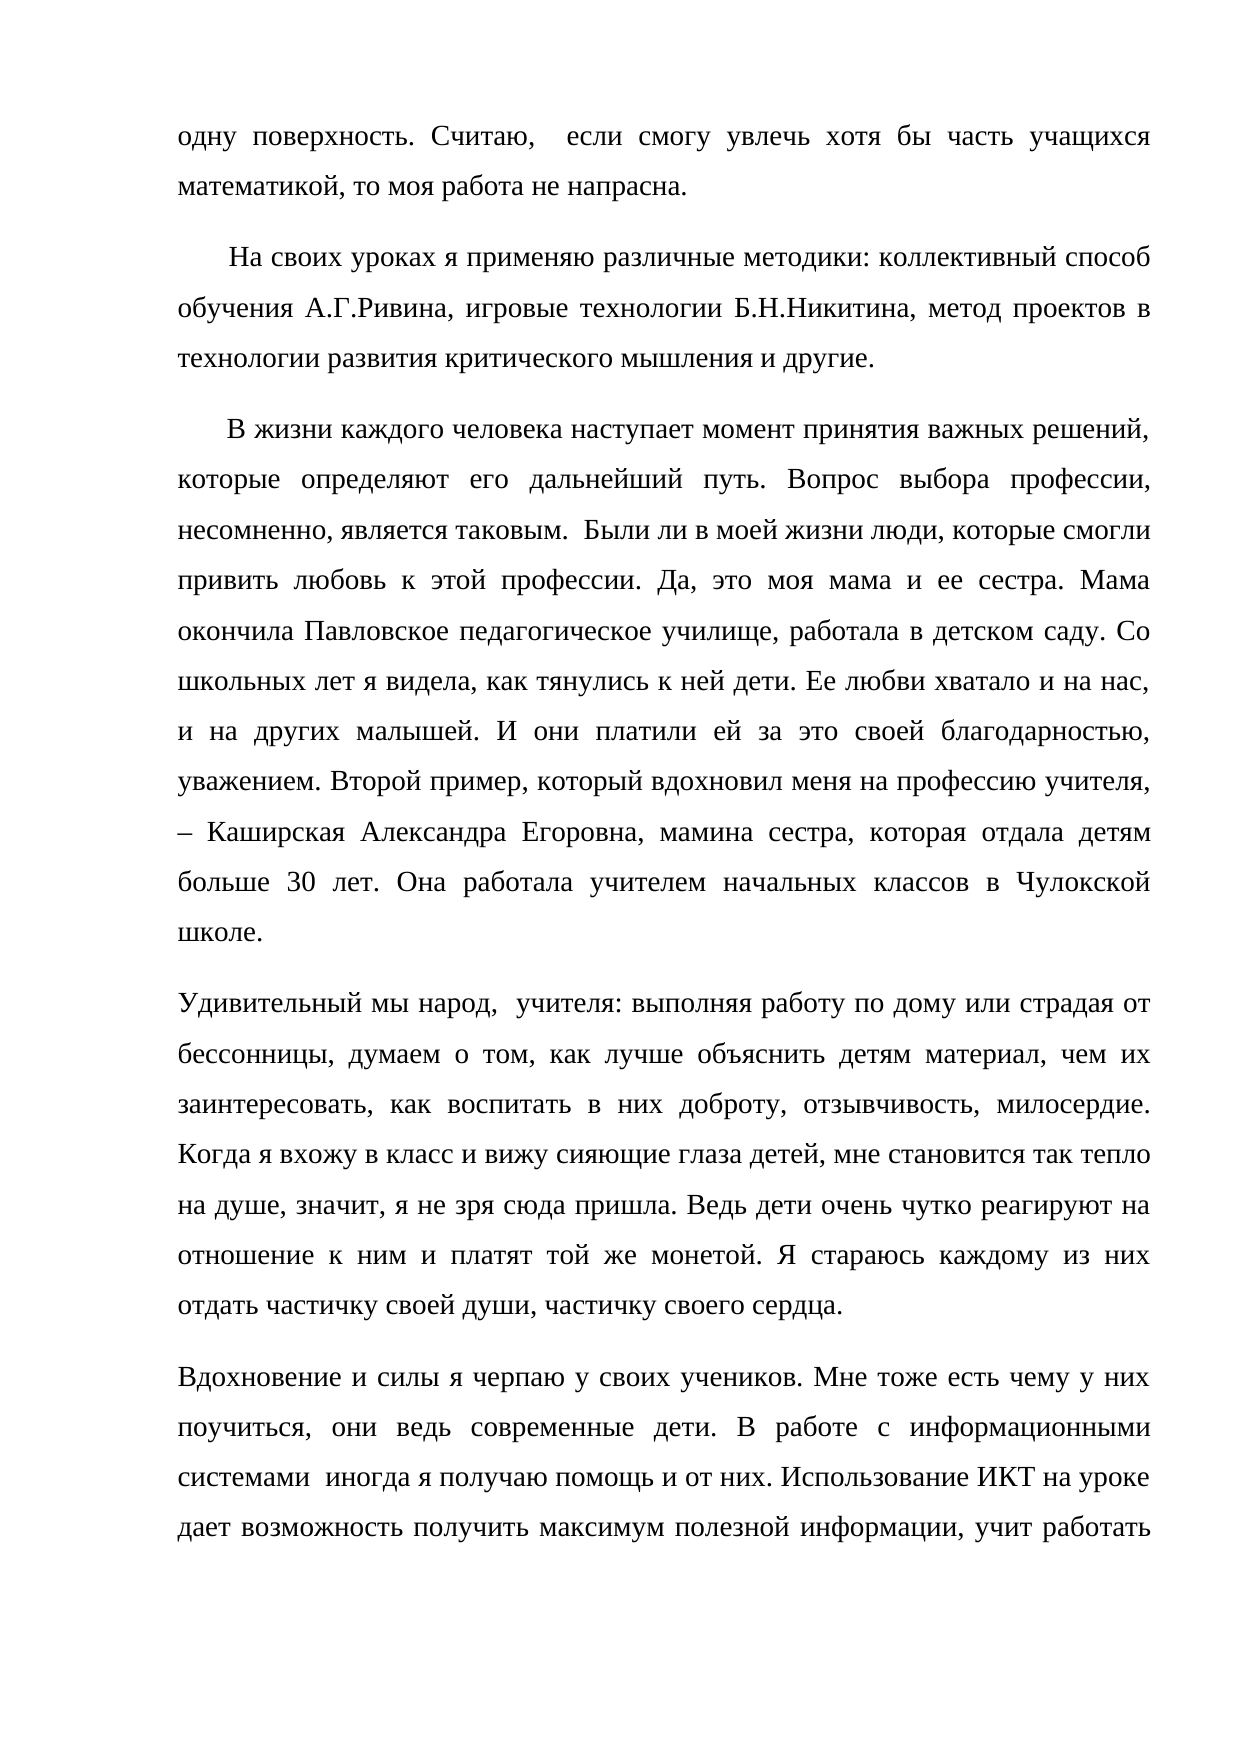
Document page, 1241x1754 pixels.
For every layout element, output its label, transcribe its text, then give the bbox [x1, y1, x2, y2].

text В жизни каждого человека наступает момент принятия важных решений, которые определяют его дальнейший путь. Вопрос выбора профессии, несомненно, является таковым. Были ли в моей жизни люди, которые смогли привить любовь к этой профессии. Да, это моя мама и ее сестра. Мама окончила Павловское педагогическое училище, работала в детском саду. Со школьных лет я видела, как тянулись к ней дети. Ее любви хватало и на нас, и на других малышей. И они платили ей за это своей благодарностью, уважением. Второй пример, который вдохновил меня на профессию учителя, – Каширская Александра Егоровна, мамина сестра, которая отдала детям больше 30 лет. Она работала учителем начальных классов в Чулокской школе. [177, 411, 1152, 948]
text На своих уроках я применяю различные методики: коллективный способ обучения А.Г.Ривина, игровые технологии Б.Н.Никитина, метод проектов в технологии развития критического мышления и другие. [177, 239, 1152, 374]
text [177, 1359, 1152, 1543]
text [177, 118, 1152, 202]
text Удивительный мы народ, учителя: выполняя работу по дому или страдая от бессонницы, думаем о том, как лучше объяснить детям материал, чем их заинтересовать, как воспитать в них доброту, отзывчивость, милосердие. Когда я вхожу в класс и вижу сияющие глаза детей, мне становится так тепло на душе, значит, я не зря сюда пришла. Ведь дети очень чутко реагируют на отношение к ним и платят той же монетой. Я стараюсь каждому из них отдать частичку своей души, частичку своего сердца. [177, 986, 1152, 1321]
